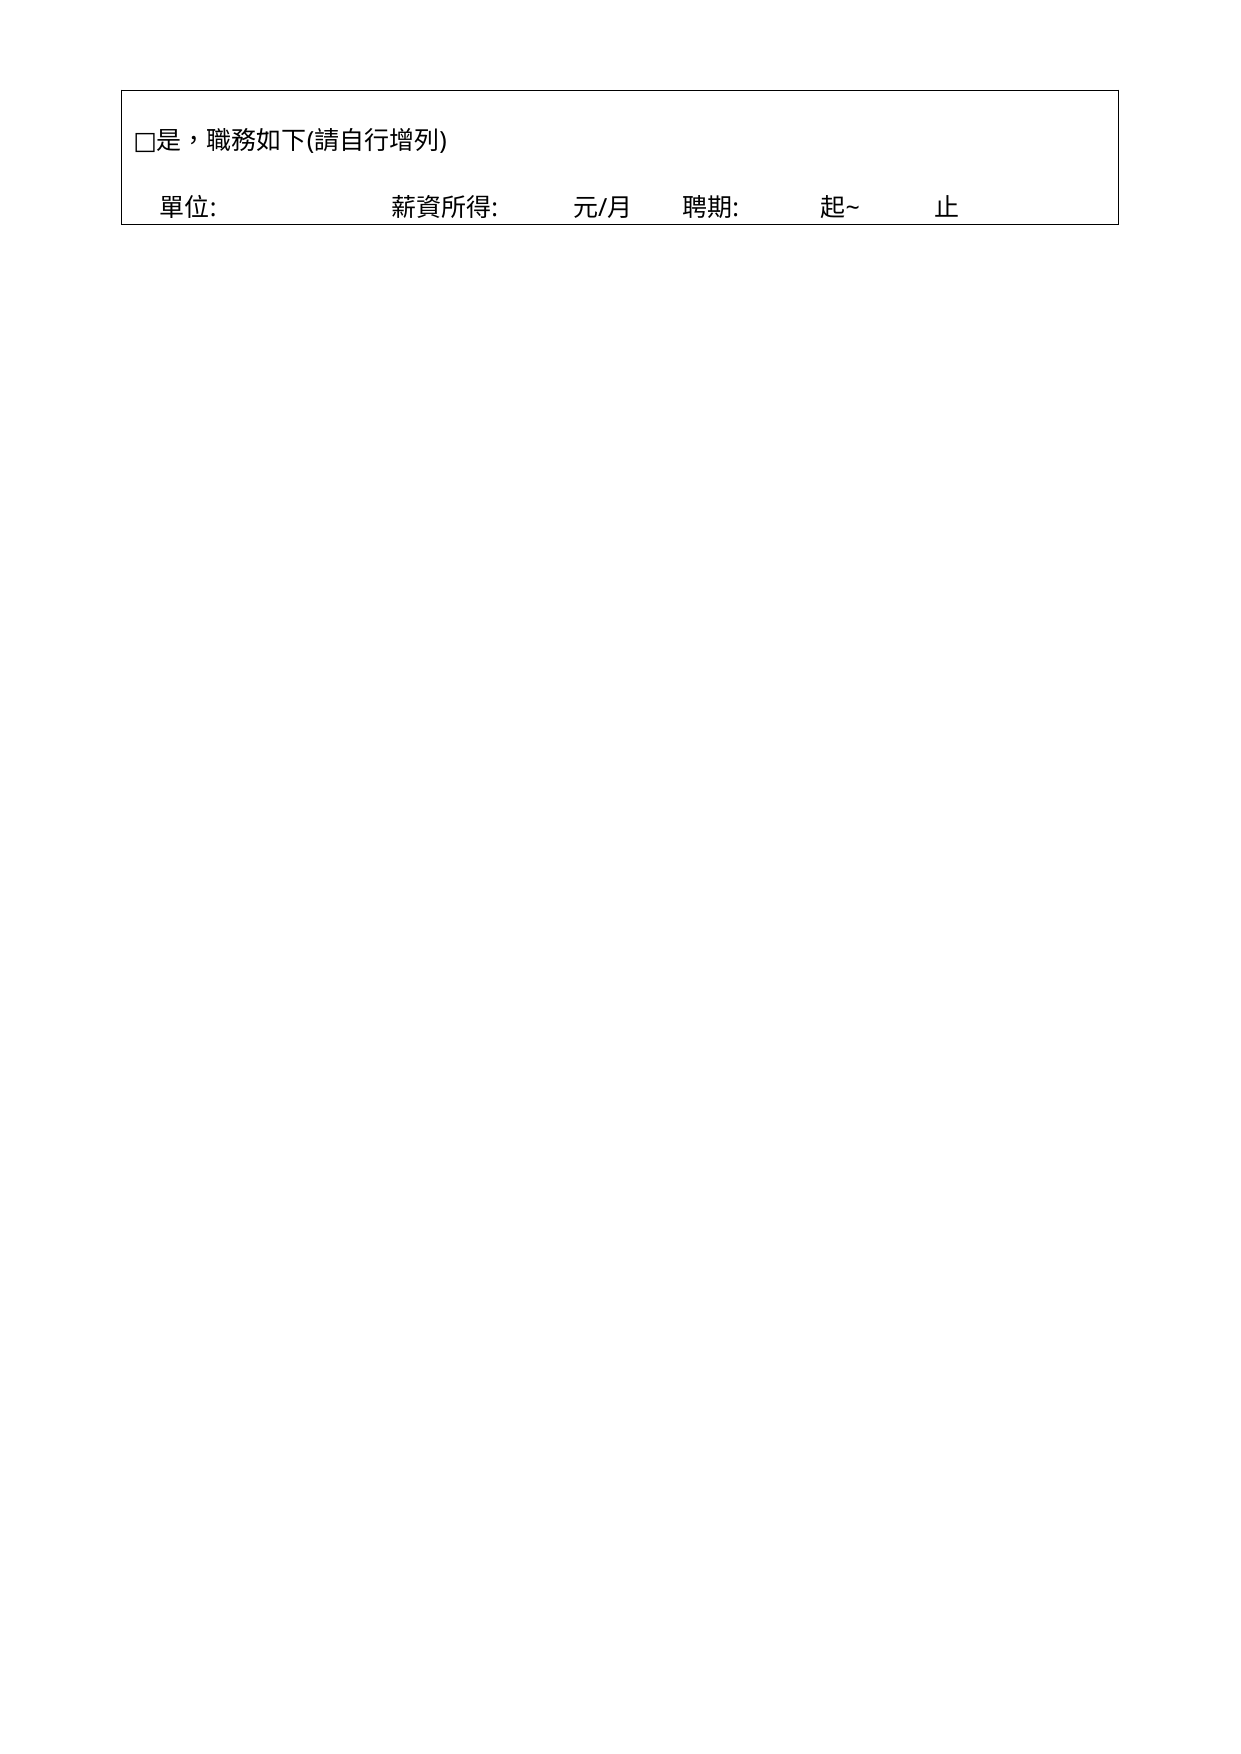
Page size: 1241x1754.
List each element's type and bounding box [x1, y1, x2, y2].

table_cell [122, 91, 1118, 224]
